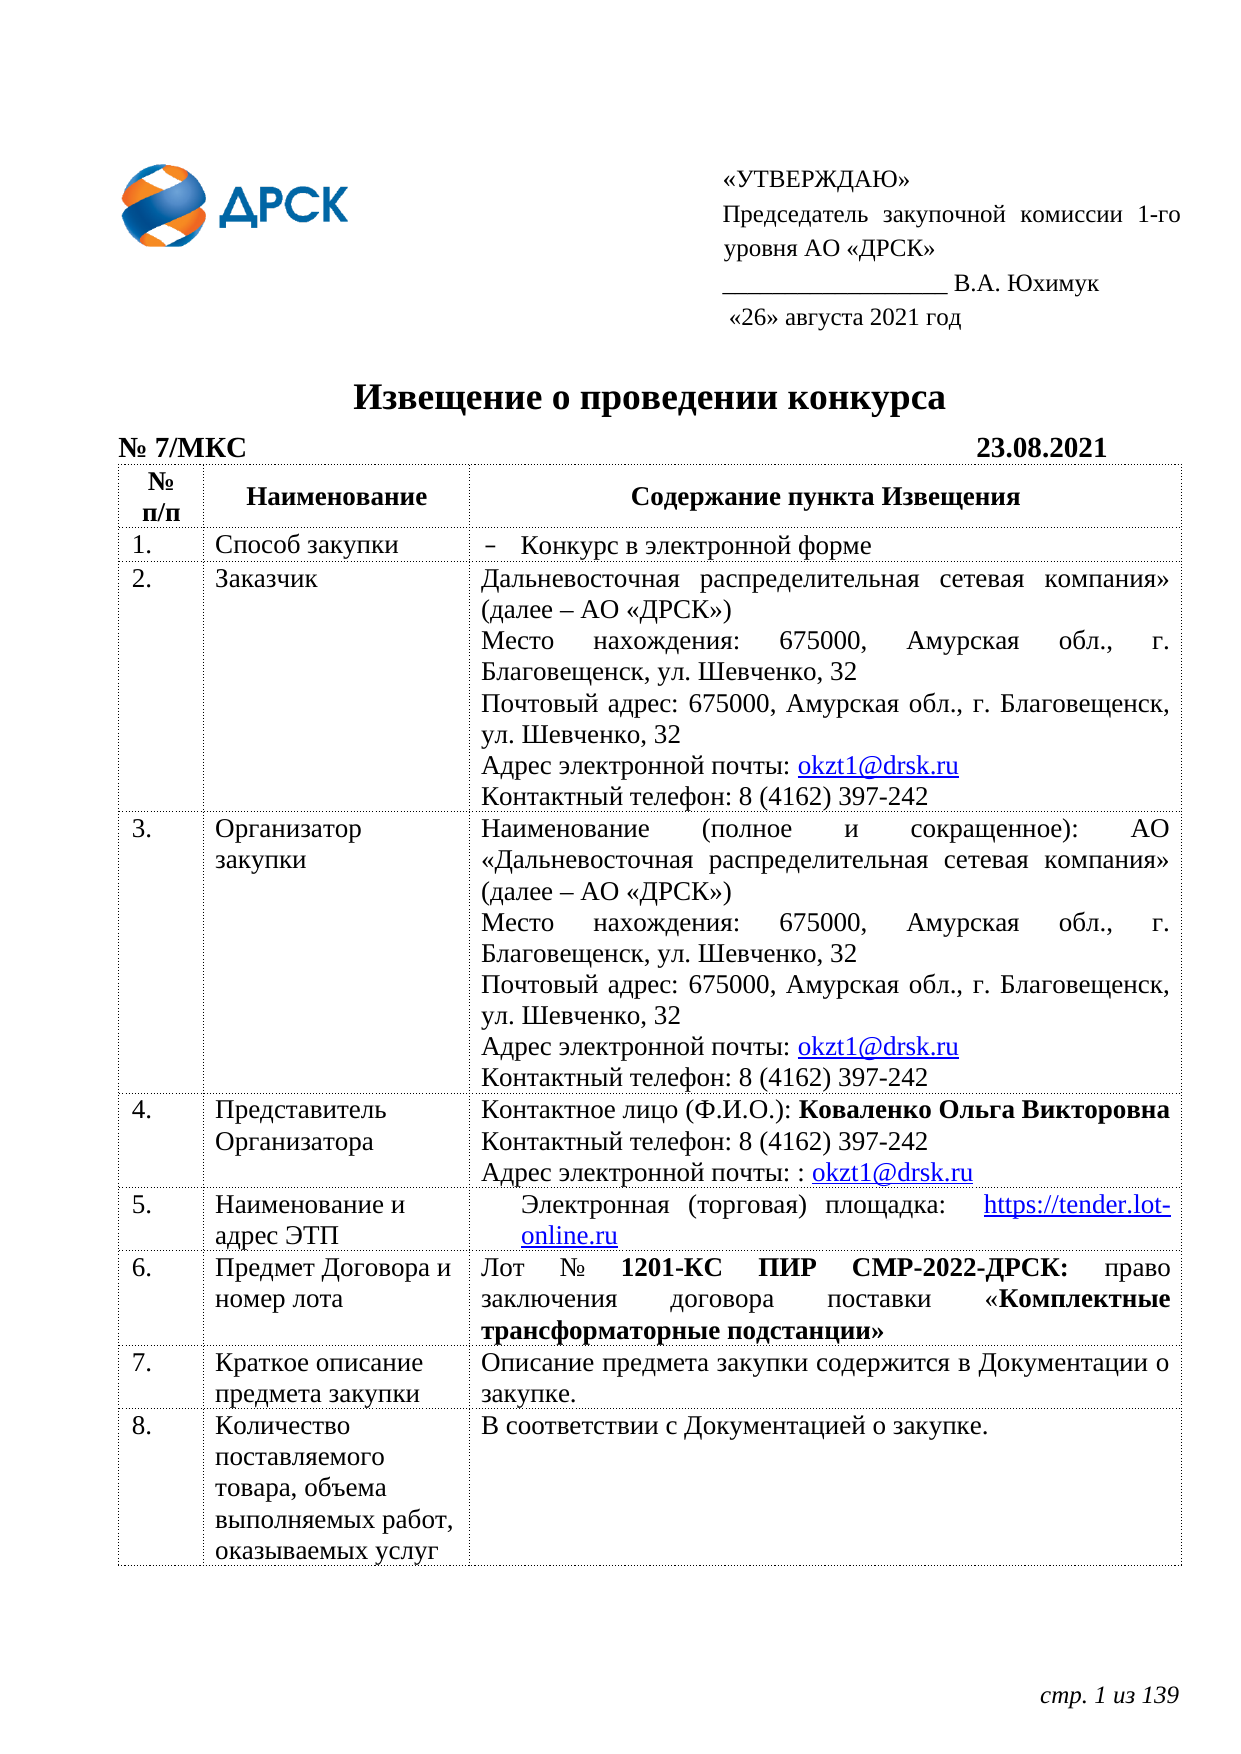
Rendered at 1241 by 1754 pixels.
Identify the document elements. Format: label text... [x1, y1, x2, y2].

table_cell Наименование и адрес ЭТП [204, 1187, 469, 1250]
text «УТВЕРЖДАЮ» [722, 162, 1181, 193]
table_cell Конкурс в электронной форме [470, 527, 1182, 561]
table_cell Количество поставляемого товара, объема выполняемых работ, оказываемых услуг [204, 1408, 469, 1565]
table_cell Описание предмета закупки содержится в Документации о закупке. [470, 1345, 1182, 1408]
table_cell [119, 527, 204, 561]
text Председатель закупочной комиссии 1-го уровня АО «ДРСК» [722, 199, 1181, 262]
table_header № п/п [119, 464, 204, 527]
table_cell Способ закупки [204, 527, 469, 561]
picture [118, 161, 365, 251]
table_cell [119, 1187, 204, 1250]
table_cell Контактное лицо (Ф.И.О.): Коваленко Ольга Викторовна Контактный телефон: 8 (4162) 397-242 Адрес электронной почты: : okzt1@drsk.ru [470, 1093, 1182, 1187]
table_cell Заказчик [204, 561, 469, 811]
table_cell Представитель Организатора [204, 1093, 469, 1187]
table_cell [119, 1408, 204, 1565]
table_header Наименование [204, 464, 469, 527]
text __________________ В.А. Юхимук [722, 268, 1181, 297]
table_cell Предмет Договора и номер лота [204, 1250, 469, 1345]
table_cell Лот № 1201-КС ПИР СМР-2022-ДРСК: право заключения договора поставки «Комплектные трансформаторные подстанции» [470, 1250, 1182, 1345]
table_cell Краткое описание предмета закупки [204, 1345, 469, 1408]
table_cell [119, 1345, 204, 1408]
table_cell [119, 811, 204, 1093]
table_cell Электронная (торговая) площадка: https://tender.lot-online.ru [470, 1187, 1182, 1250]
table_header Содержание пункта Извещения [470, 464, 1182, 527]
table_cell [119, 1250, 204, 1345]
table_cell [470, 1408, 1182, 1565]
table_cell [119, 1093, 204, 1187]
table_cell Наименование (полное и сокращенное): АО «Дальневосточная распределительная сетевая компания» (далее – АО «ДРСК») Место нахождения: 675000, Амурская обл., г. Благовещенск, ул. Шевченко, 32 Почтовый адрес: 675000, Амурская обл., г. Благовещенск, ул. Шевченко, 32 Адрес электронной почты: okzt1@drsk.ru Контактный телефон: 8 (4162) 397-242 [470, 811, 1182, 1093]
text «26» августа 2021 год [722, 302, 1181, 331]
table_cell Дальневосточная распределительная сетевая компания» (далее – АО «ДРСК») Место нахождения: 675000, Амурская обл., г. Благовещенск, ул. Шевченко, 32 Почтовый адрес: 675000, Амурская обл., г. Благовещенск, ул. Шевченко, 32 Адрес электронной почты: okzt1@drsk.ru Контактный телефон: 8 (4162) 397-242 [470, 561, 1182, 811]
table_cell Организатор закупки [204, 811, 469, 1093]
text Извещение о проведении конкурса [118, 374, 1181, 418]
table_cell [119, 561, 204, 811]
text № 7/МКС 23.08.2021 [118, 430, 1181, 464]
